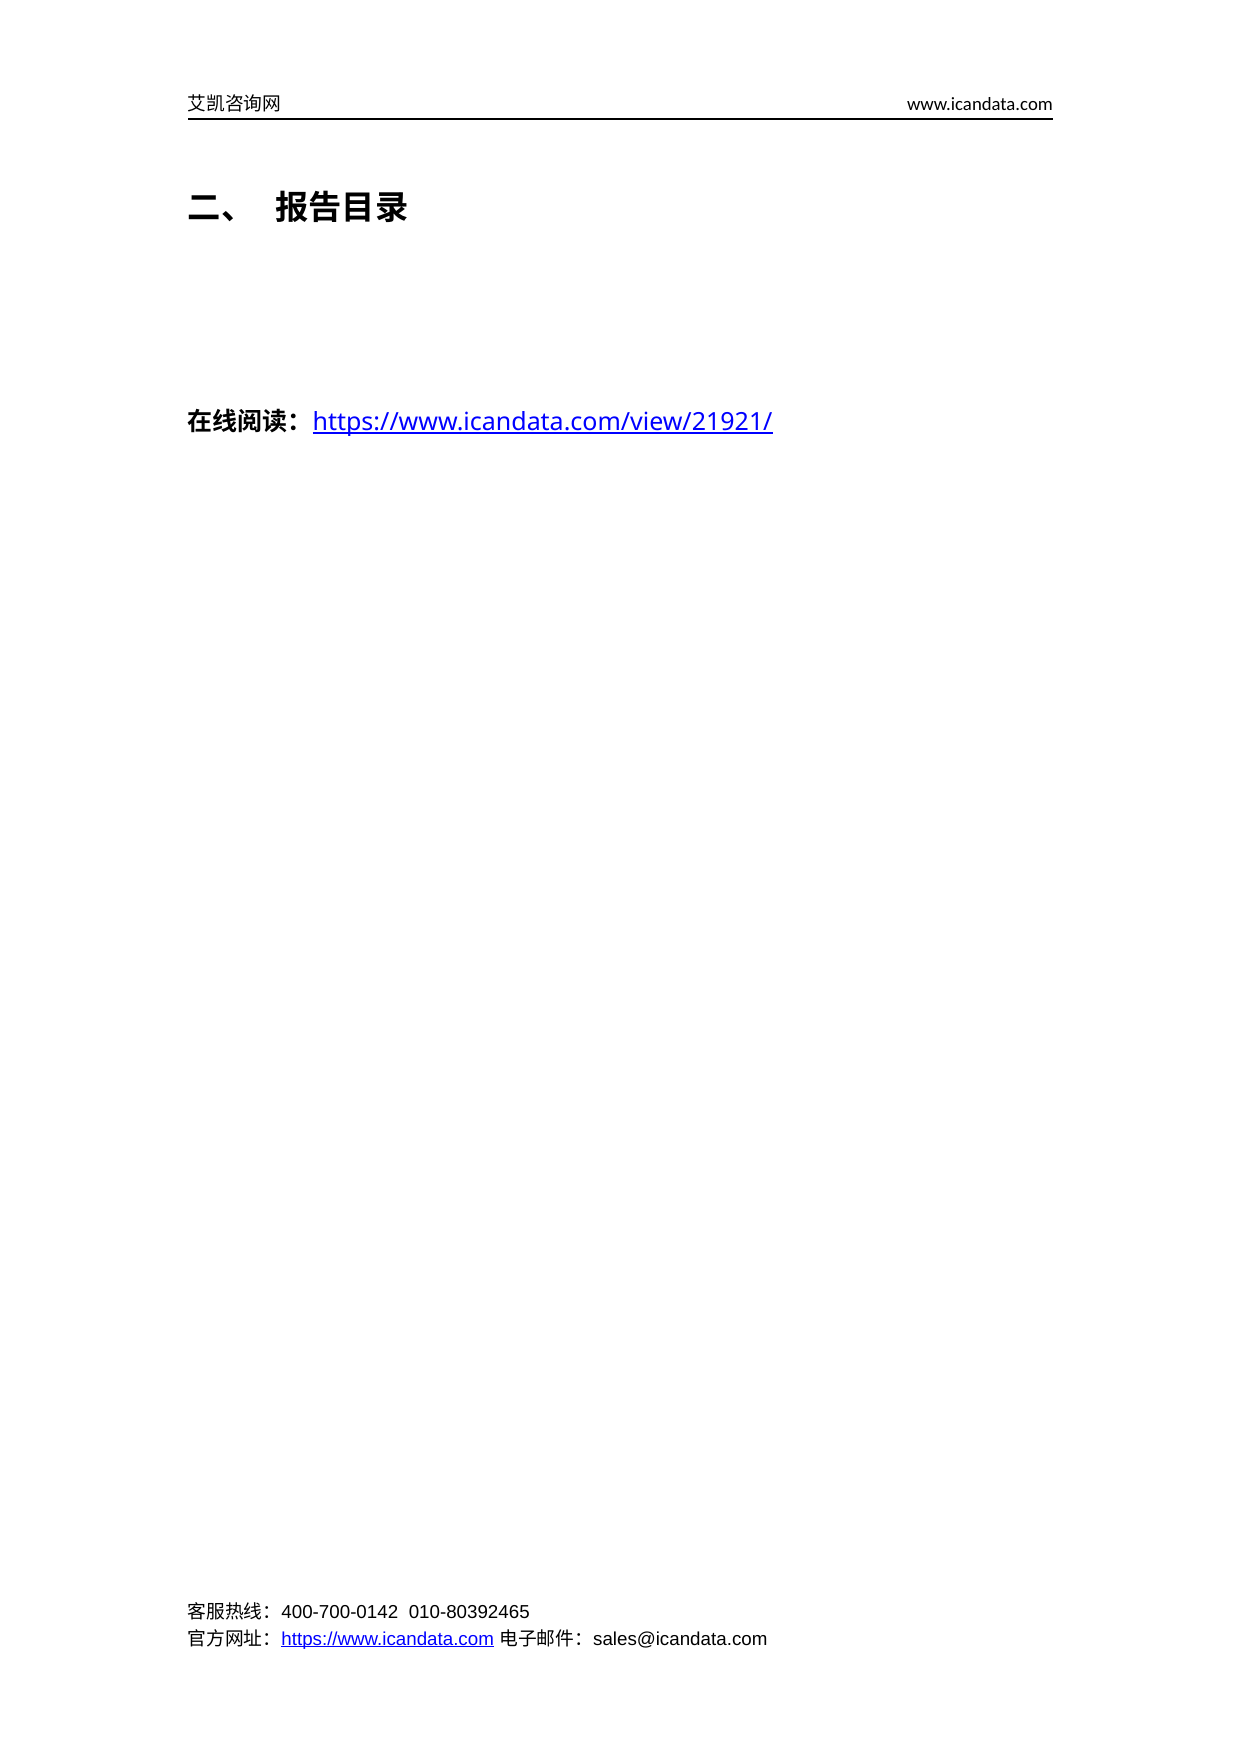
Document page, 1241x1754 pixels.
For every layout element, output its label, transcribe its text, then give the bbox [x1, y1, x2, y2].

subtitle 报告目录 [187, 172, 1053, 237]
text 在线阅读：https://www.icandata.com/view/21921/ [187, 387, 1053, 452]
